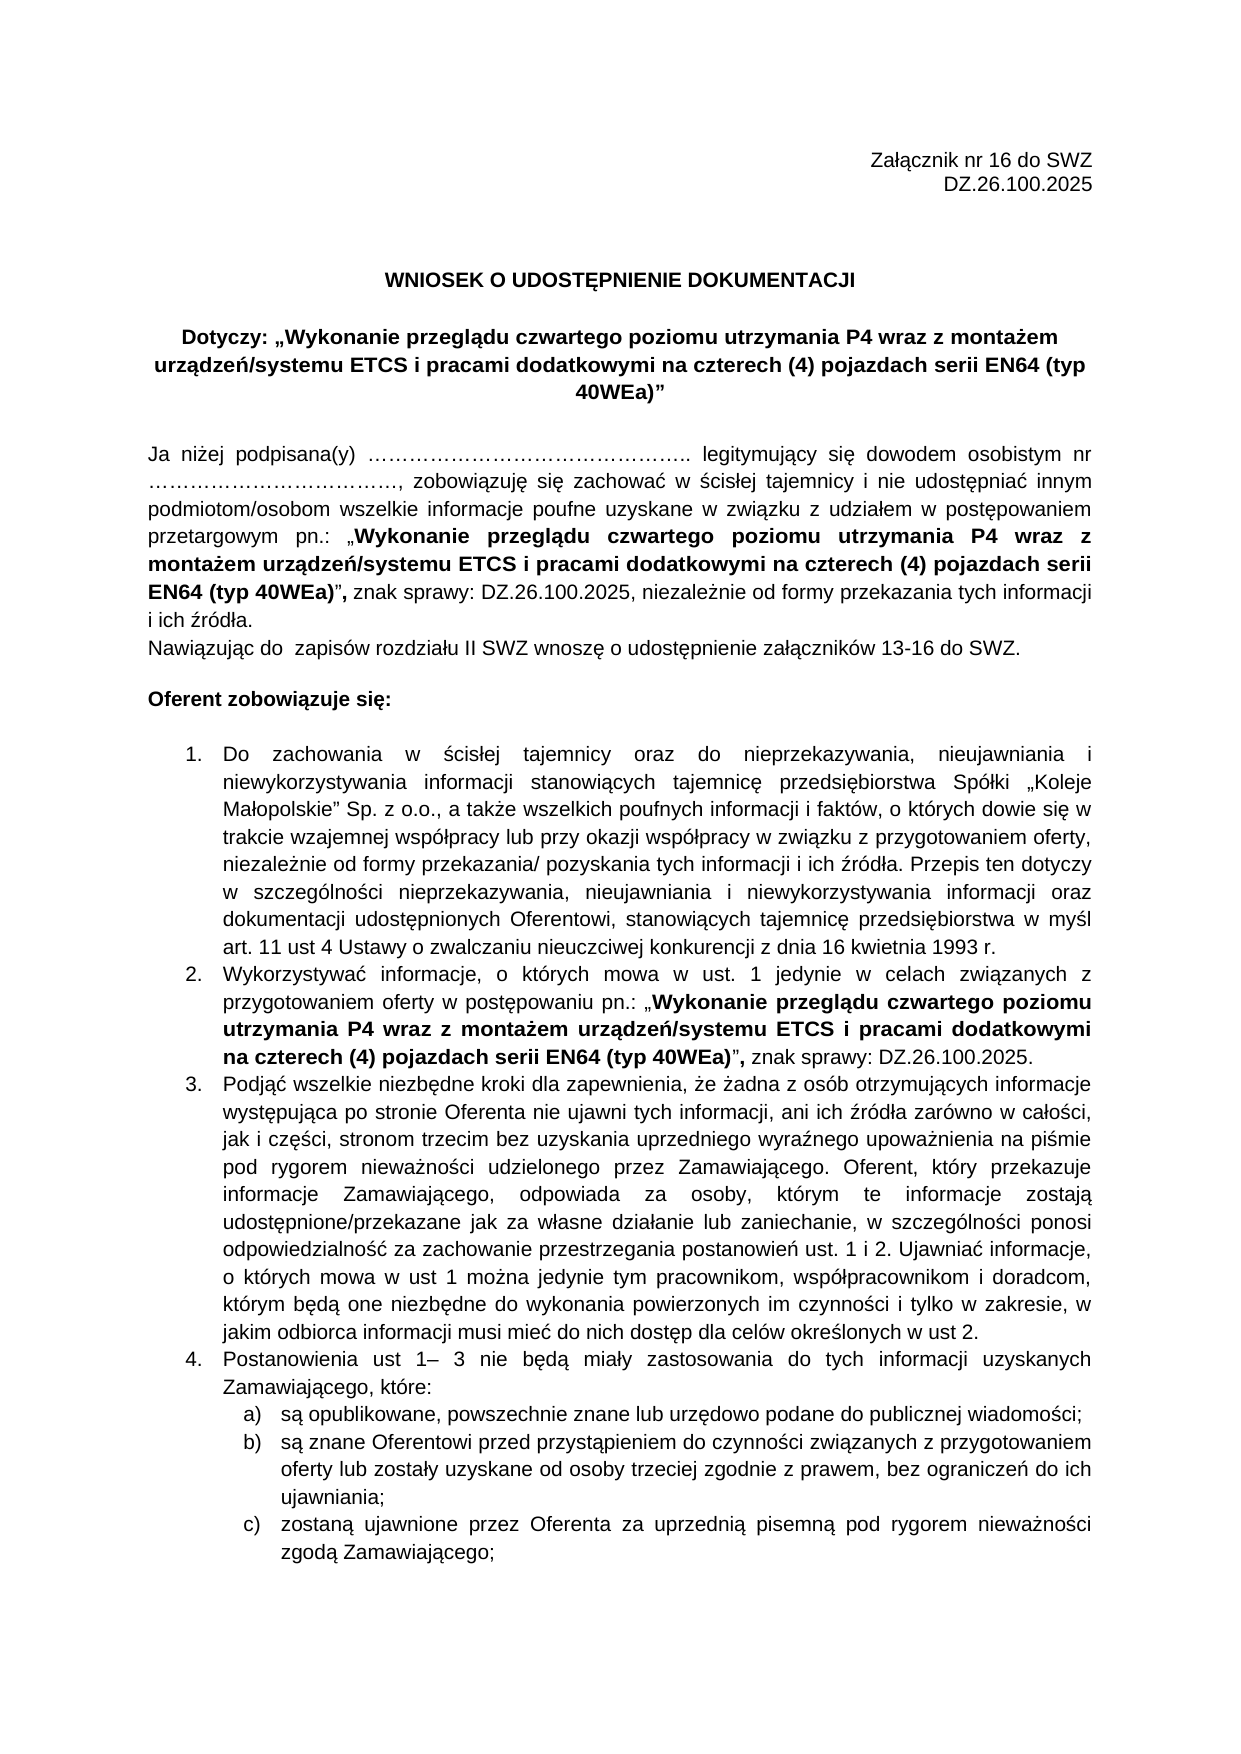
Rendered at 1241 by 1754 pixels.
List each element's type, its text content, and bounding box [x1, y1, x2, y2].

text WNIOSEK O UDOSTĘPNIENIE DOKUMENTACJI [148, 267, 1093, 291]
subtitle DZ.26.100.2025 [148, 172, 1093, 196]
list Postanowienia ust 1– 3 nie będą miały zastosowania do tych informacji uzyskanych Zamawiającego, które: [185, 1347, 1093, 1398]
list zostaną ujawnione przez Oferenta za uprzednią pisemną pod rygorem nieważności zgodą Zamawiającego; [243, 1512, 1093, 1563]
list Wykorzystywać informacje, o których mowa w ust. 1 jedynie w celach związanych z przygotowaniem oferty w postępowaniu pn.: „Wykonanie przeglądu czwartego poziomu utrzymania P4 wraz z montażem urządzeń/systemu ETCS i pracami dodatkowymi na czterech (4) pojazdach serii EN64 (typ 40WEa)”, znak sprawy: DZ.26.100.2025. [185, 962, 1093, 1068]
list Do zachowania w ścisłej tajemnicy oraz do nieprzekazywania, nieujawniania i niewykorzystywania informacji stanowiących tajemnicę przedsiębiorstwa Spółki „Koleje Małopolskie” Sp. z o.o., a także wszelkich poufnych informacji i faktów, o których dowie się w trakcie wzajemnej współpracy lub przy okazji współpracy w związku z przygotowaniem oferty, niezależnie od formy przekazania/ pozyskania tych informacji i ich źródła. Przepis ten dotyczy w szczególności nieprzekazywania, nieujawniania i niewykorzystywania informacji oraz dokumentacji udostępnionych Oferentowi, stanowiących tajemnicę przedsiębiorstwa w myśl art. 11 ust 4 Ustawy o zwalczaniu nieuczciwej konkurencji z dnia 16 kwietnia 1993 r. [185, 742, 1093, 958]
list są opublikowane, powszechnie znane lub urzędowo podane do publicznej wiadomości; [243, 1402, 1093, 1426]
text Oferent zobowiązuje się: [148, 687, 1093, 711]
subtitle Załącznik nr 16 do SWZ [148, 148, 1093, 172]
text Ja niżej podpisana(y) ……………………………………….. legitymujący się dowodem osobistym nr ………………………………, zobowiązuję się zachować w ścisłej tajemnicy i nie udostępniać innym podmiotom/osobom wszelkie informacje poufne uzyskane w związku z udziałem w postępowaniem przetargowym pn.: „Wykonanie przeglądu czwartego poziomu utrzymania P4 wraz z montażem urządzeń/systemu ETCS i pracami dodatkowymi na czterech (4) pojazdach serii EN64 (typ 40WEa)”, znak sprawy: DZ.26.100.2025, niezależnie od formy przekazania tych informacji i ich źródła. [148, 441, 1093, 632]
list są znane Oferentowi przed przystąpieniem do czynności związanych z przygotowaniem oferty lub zostały uzyskane od osoby trzeciej zgodnie z prawem, bez ograniczeń do ich ujawniania; [243, 1429, 1093, 1508]
list Podjąć wszelkie niezbędne kroki dla zapewnienia, że żadna z osób otrzymujących informacje występująca po stronie Oferenta nie ujawni tych informacji, ani ich źródła zarówno w całości, jak i części, stronom trzecim bez uzyskania uprzedniego wyraźnego upoważnienia na piśmie pod rygorem nieważności udzielonego przez Zamawiającego. Oferent, który przekazuje informacje Zamawiającego, odpowiada za osoby, którym te informacje zostają udostępnione/przekazane jak za własne działanie lub zaniechanie, w szczególności ponosi odpowiedzialność za zachowanie przestrzegania postanowień ust. 1 i 2. Ujawniać informacje, o których mowa w ust 1 można jedynie tym pracownikom, współpracownikom i doradcom, którym będą one niezbędne do wykonania powierzonych im czynności i tylko w zakresie, w jakim odbiorca informacji musi mieć do nich dostęp dla celów określonych w ust 2. [185, 1072, 1093, 1343]
text Dotyczy: „Wykonanie przeglądu czwartego poziomu utrzymania P4 wraz z montażem urządzeń/systemu ETCS i pracami dodatkowymi na czterech (4) pojazdach serii EN64 (typ 40WEa)” [148, 325, 1093, 404]
text Nawiązując do zapisów rozdziału II SWZ wnoszę o udostępnienie załączników 13-16 do SWZ. [148, 636, 1093, 659]
